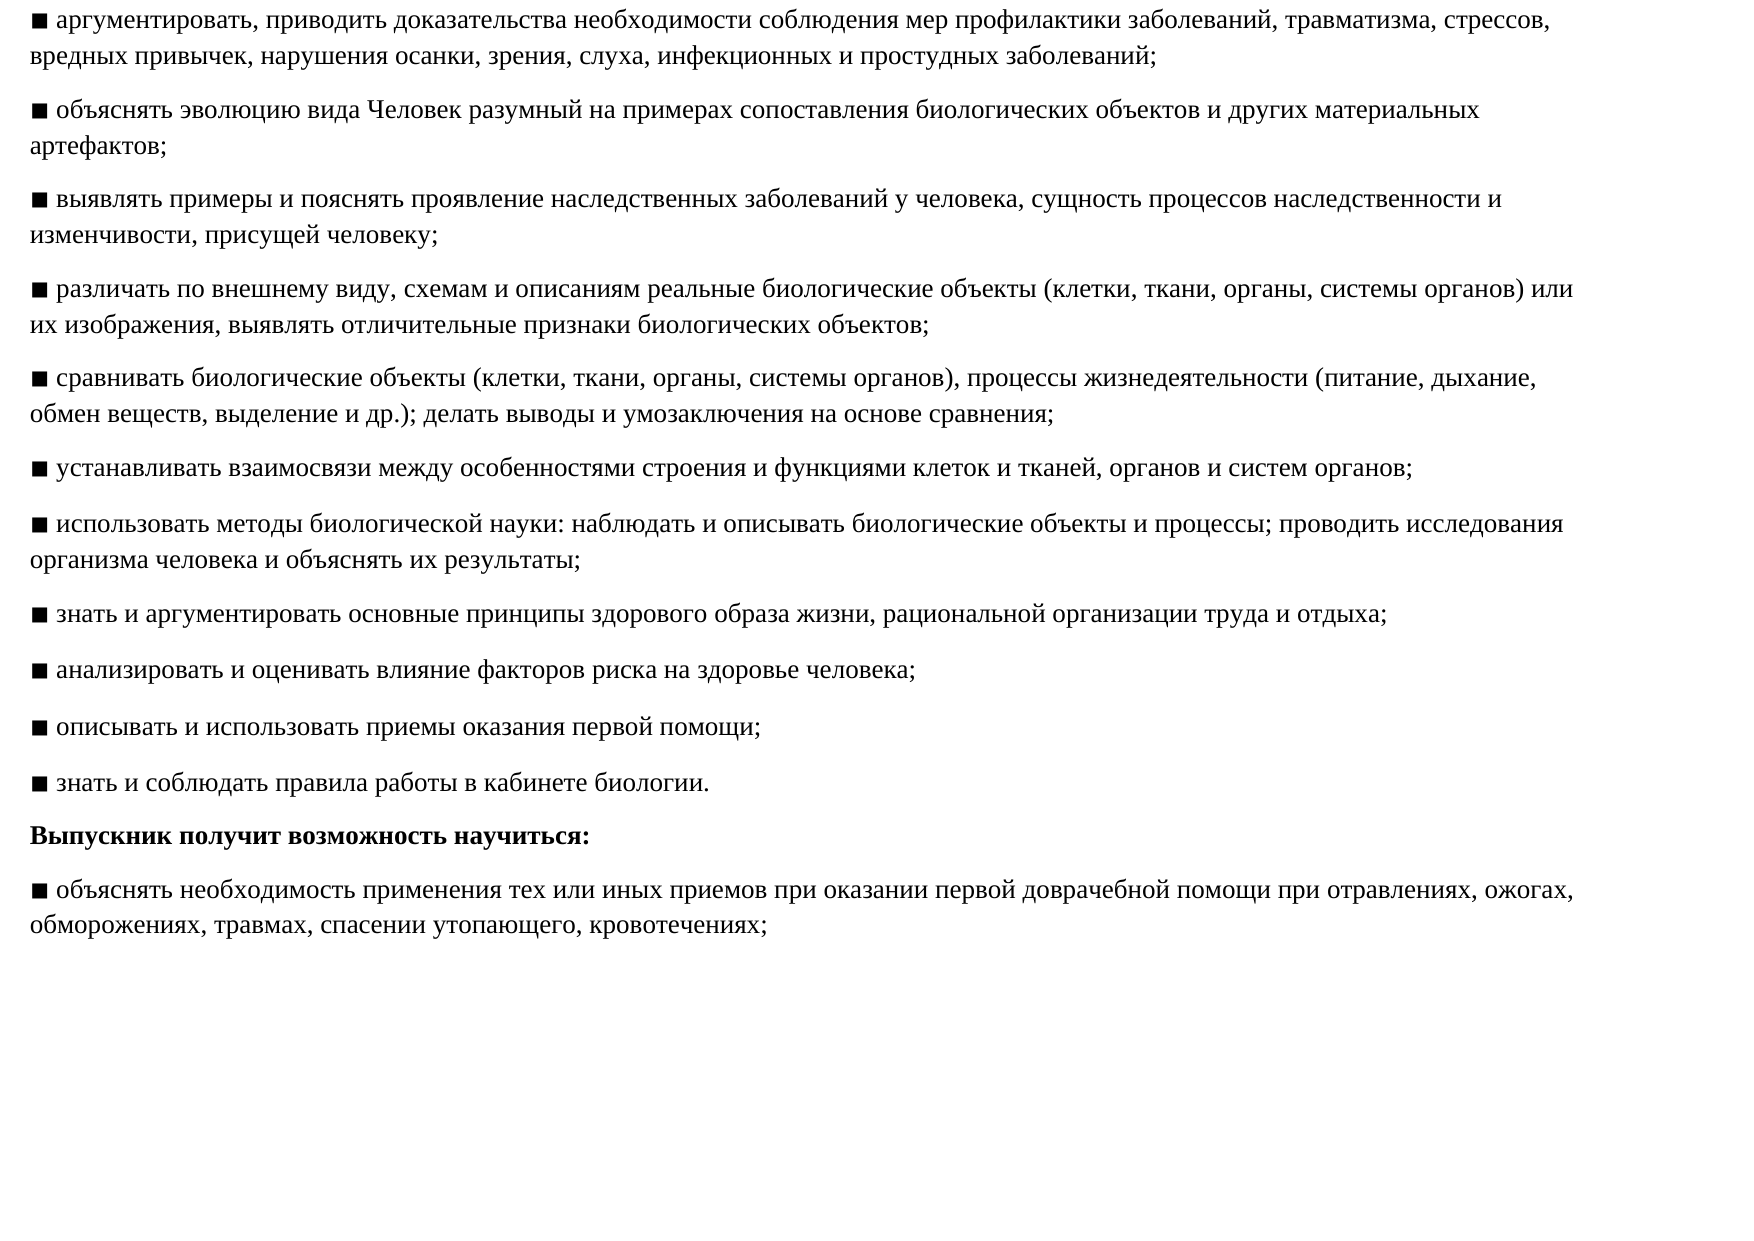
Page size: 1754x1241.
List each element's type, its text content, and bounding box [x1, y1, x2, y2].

text ◾ знать и аргументировать основные принципы здорового образа жизни, рациональной организации труда и отдыха; [29, 593, 1577, 630]
text ◾ объяснять необходимость применения тех или иных приемов при оказании первой доврачебной помощи при отравлениях, ожогах, обморожениях, травмах, спасении утопающего, кровотечениях; [29, 869, 1577, 940]
text ◾ различать по внешнему виду, схемам и описаниям реальные биологические объекты (клетки, ткани, органы, системы органов) или их изображения, выявлять отличительные признаки биологических объектов; [29, 268, 1577, 339]
text ◾ анализировать и оценивать влияние факторов риска на здоровье человека; [29, 650, 1577, 687]
text ◾ выявлять примеры и пояснять проявление наследственных заболеваний у человека, сущность процессов наследственности и изменчивости, присущей человеку; [29, 179, 1577, 249]
text ◾ устанавливать взаимосвязи между особенностями строения и функциями клеток и тканей, органов и систем органов; [29, 447, 1577, 484]
text ◾ объяснять эволюцию вида Человек разумный на примерах сопоставления биологических объектов и других материальных артефактов; [29, 89, 1577, 160]
text ◾ сравнивать биологические объекты (клетки, ткани, органы, системы органов), процессы жизнедеятельности (питание, дыхание, обмен веществ, выделение и др.); делать выводы и умозаключения на основе сравнения; [29, 358, 1577, 428]
text Выпускник получит возможность научиться: [29, 819, 1577, 850]
text ◾ использовать методы биологической науки: наблюдать и описывать биологические объекты и процессы; проводить исследования организма человека и объяснять их результаты; [29, 504, 1577, 574]
text ◾ аргументировать, приводить доказательства необходимости соблюдения мер профилактики заболеваний, травматизма, стрессов, вредных привычек, нарушения осанки, зрения, слуха, инфекционных и простудных заболеваний; [29, 0, 1577, 70]
text ◾ описывать и использовать приемы оказания первой помощи; [29, 706, 1577, 743]
text ◾ знать и соблюдать правила работы в кабинете биологии. [29, 763, 1577, 799]
